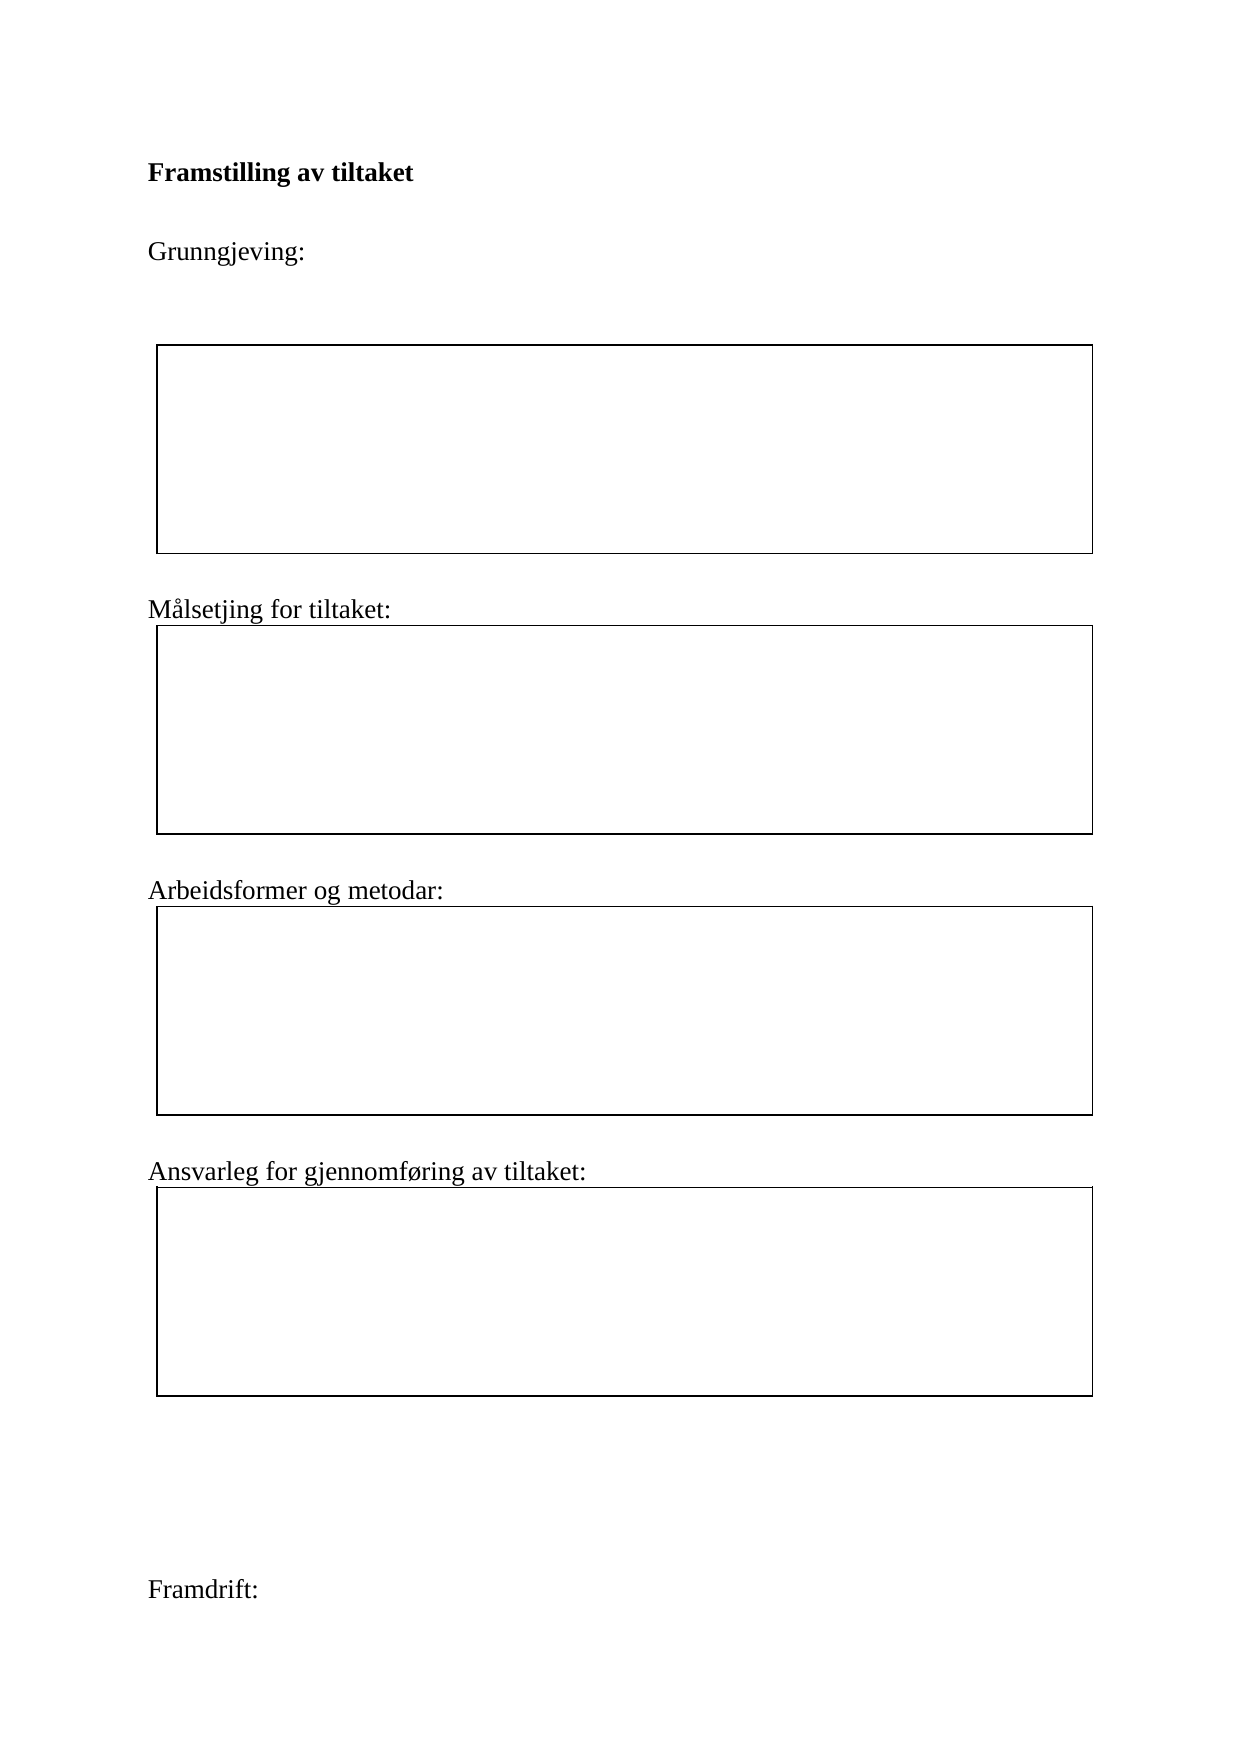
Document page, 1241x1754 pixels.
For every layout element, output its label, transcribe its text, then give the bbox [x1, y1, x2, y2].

text Framstilling av tiltaket [148, 148, 1093, 187]
text Framdrift: [148, 1565, 1093, 1604]
text Arbeidsformer og metodar: [148, 866, 1093, 906]
text Ansvarleg for gjennomføring av tiltaket: [148, 1147, 1093, 1186]
text Målsetjing for tiltaket: [148, 585, 1093, 625]
text Grunngjeving: [148, 227, 1093, 266]
